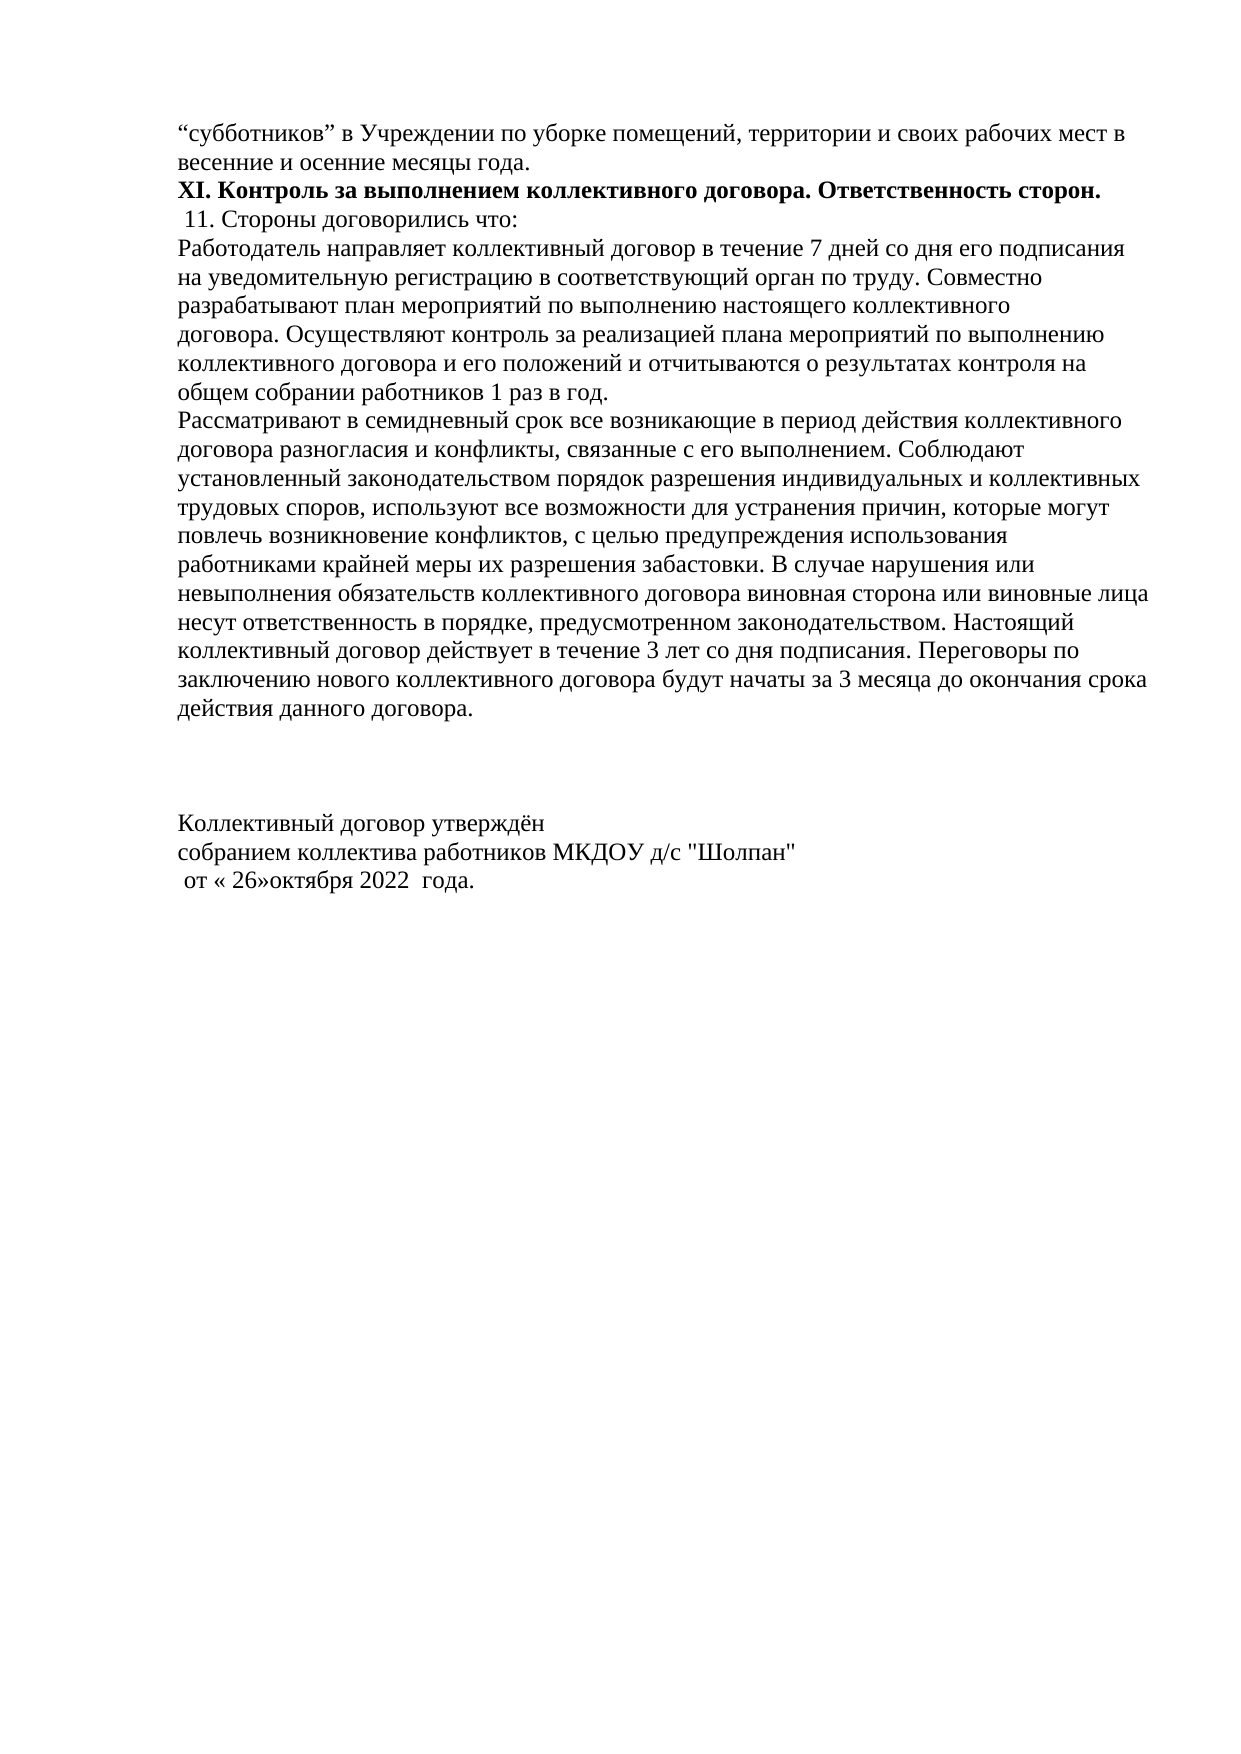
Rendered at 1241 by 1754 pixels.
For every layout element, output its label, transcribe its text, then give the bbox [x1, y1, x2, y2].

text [177, 118, 1152, 176]
text Рассматривают в семидневный срок все возникающие в период действия коллективного договора разногласия и конфликты, связанные с его выполнением. Соблюдают установленный законодательством порядок разрешения индивидуальных и коллективных трудовых споров, используют все возможности для устранения причин, которые могут повлечь возникновение конфликтов, с целью предупреждения использования работниками крайней меры их разрешения забастовки. В случае нарушения или невыполнения обязательств коллективного договора виновная сторона или виновные лица несут ответственность в порядке, предусмотренном законодательством. Настоящий коллективный договор действует в течение 3 лет со дня подписания. Переговоры по заключению нового коллективного договора будут начаты за 3 месяца до окончания срока действия данного договора. [177, 406, 1152, 722]
text собранием коллектива работников МКДОУ д/с "Шолпан" [177, 837, 1152, 866]
text Работодатель направляет коллективный договор в течение 7 дней со дня его подписания на уведомительную регистрацию в соответствующий орган по труду. Совместно разрабатывают план мероприятий по выполнению настоящего коллективного договора. Осуществляют контроль за реализацией плана мероприятий по выполнению коллективного договора и его положений и отчитываются о результатах контроля на общем собрании работников 1 раз в год. [177, 233, 1152, 406]
text XІ. Контроль за выполнением коллективного договора. Ответственность сторон. [177, 176, 1152, 204]
text 11. Стороны договорились что: [177, 204, 1152, 233]
text от « 26»октября 2022 года. [177, 866, 1152, 894]
text Коллективный договор утверждён [177, 808, 1152, 837]
